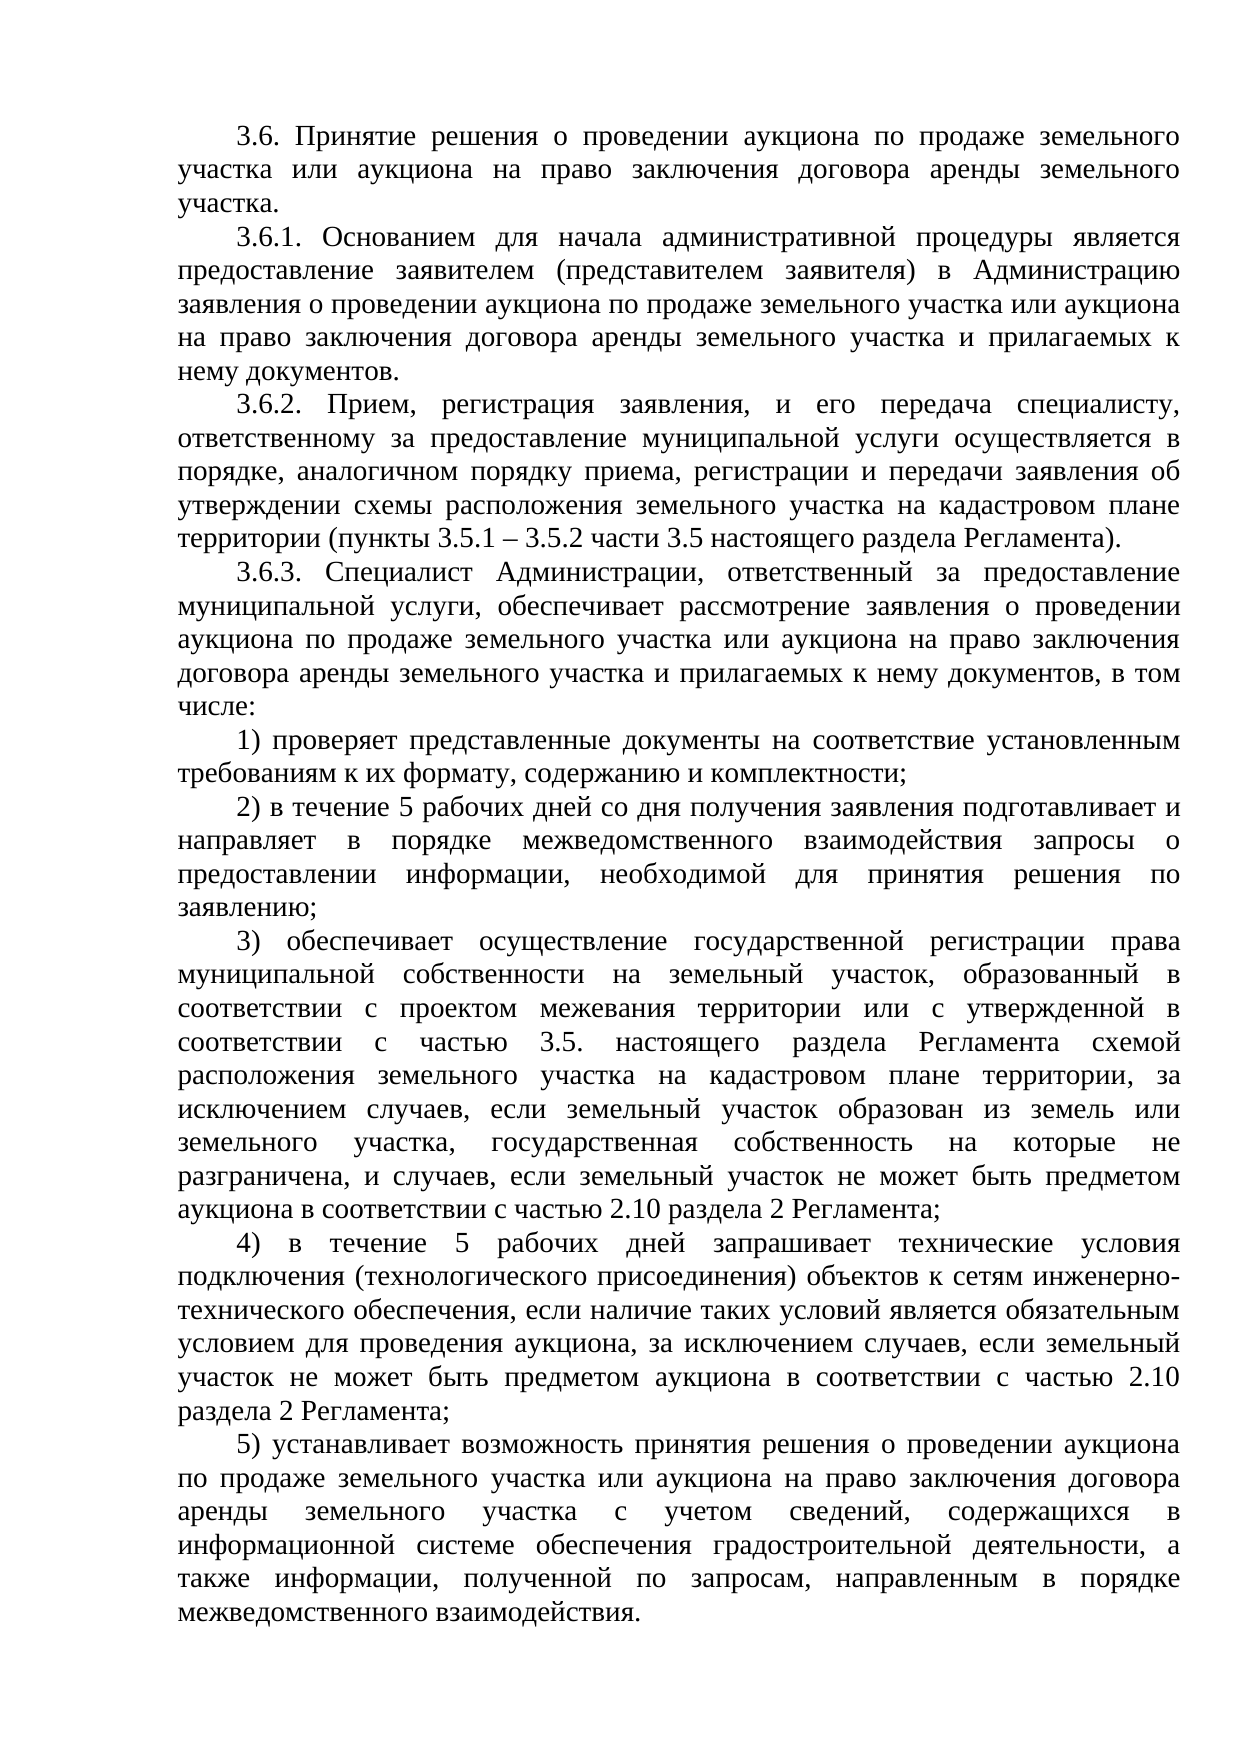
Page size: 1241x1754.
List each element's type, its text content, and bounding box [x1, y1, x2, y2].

text 4) в течение 5 рабочих дней запрашивает технические условия подключения (технологического присоединения) объектов к сетям инженерно-технического обеспечения, если наличие таких условий является обязательным условием для проведения аукциона, за исключением случаев, если земельный участок не может быть предметом аукциона в соответствии с частью 2.10 раздела 2 Регламента; [177, 1225, 1181, 1426]
text 3.6. Принятие решения о проведении аукциона по продаже земельного участка или аукциона на право заключения договора аренды земельного участка. [177, 118, 1181, 219]
text 5) устанавливает возможность принятия решения о проведении аукциона по продаже земельного участка или аукциона на право заключения договора аренды земельного участка с учетом сведений, содержащихся в информационной системе обеспечения градостроительной деятельности, а также информации, полученной по запросам, направленным в порядке межведомственного взаимодействия. [177, 1426, 1181, 1627]
text 2) в течение 5 рабочих дней со дня получения заявления подготавливает и направляет в порядке межведомственного взаимодействия запросы о предоставлении информации, необходимой для принятия решения по заявлению; [177, 789, 1181, 923]
text 1) проверяет представленные документы на соответствие установленным требованиям к их формату, содержанию и комплектности; [177, 722, 1181, 789]
list 3.6.2. Прием, регистрация заявления, и его передача специалисту, ответственному за предоставление муниципальной услуги осуществляется в порядке, аналогичном порядку приема, регистрации и передачи заявления об утверждении схемы расположения земельного участка на кадастровом плане территории (пункты 3.5.1 – 3.5.2 части 3.5 настоящего раздела Регламента). [177, 386, 1181, 554]
text 3) обеспечивает осуществление государственной регистрации права муниципальной собственности на земельный участок, образованный в соответствии с проектом межевания территории или с утвержденной в соответствии с частью 3.5. настоящего раздела Регламента схемой расположения земельного участка на кадастровом плане территории, за исключением случаев, если земельный участок образован из земель или земельного участка, государственная собственность на которые не разграничена, и случаев, если земельный участок не может быть предметом аукциона в соответствии с частью 2.10 раздела 2 Регламента; [177, 923, 1181, 1225]
text 3.6.3. Специалист Администрации, ответственный за предоставление муниципальной услуги, обеспечивает рассмотрение заявления о проведении аукциона по продаже земельного участка или аукциона на право заключения договора аренды земельного участка и прилагаемых к нему документов, в том числе: [177, 554, 1181, 722]
list 3.6.1. Основанием для начала административной процедуры является предоставление заявителем (представителем заявителя) в Администрацию заявления о проведении аукциона по продаже земельного участка или аукциона на право заключения договора аренды земельного участка и прилагаемых к нему документов. [177, 219, 1181, 386]
